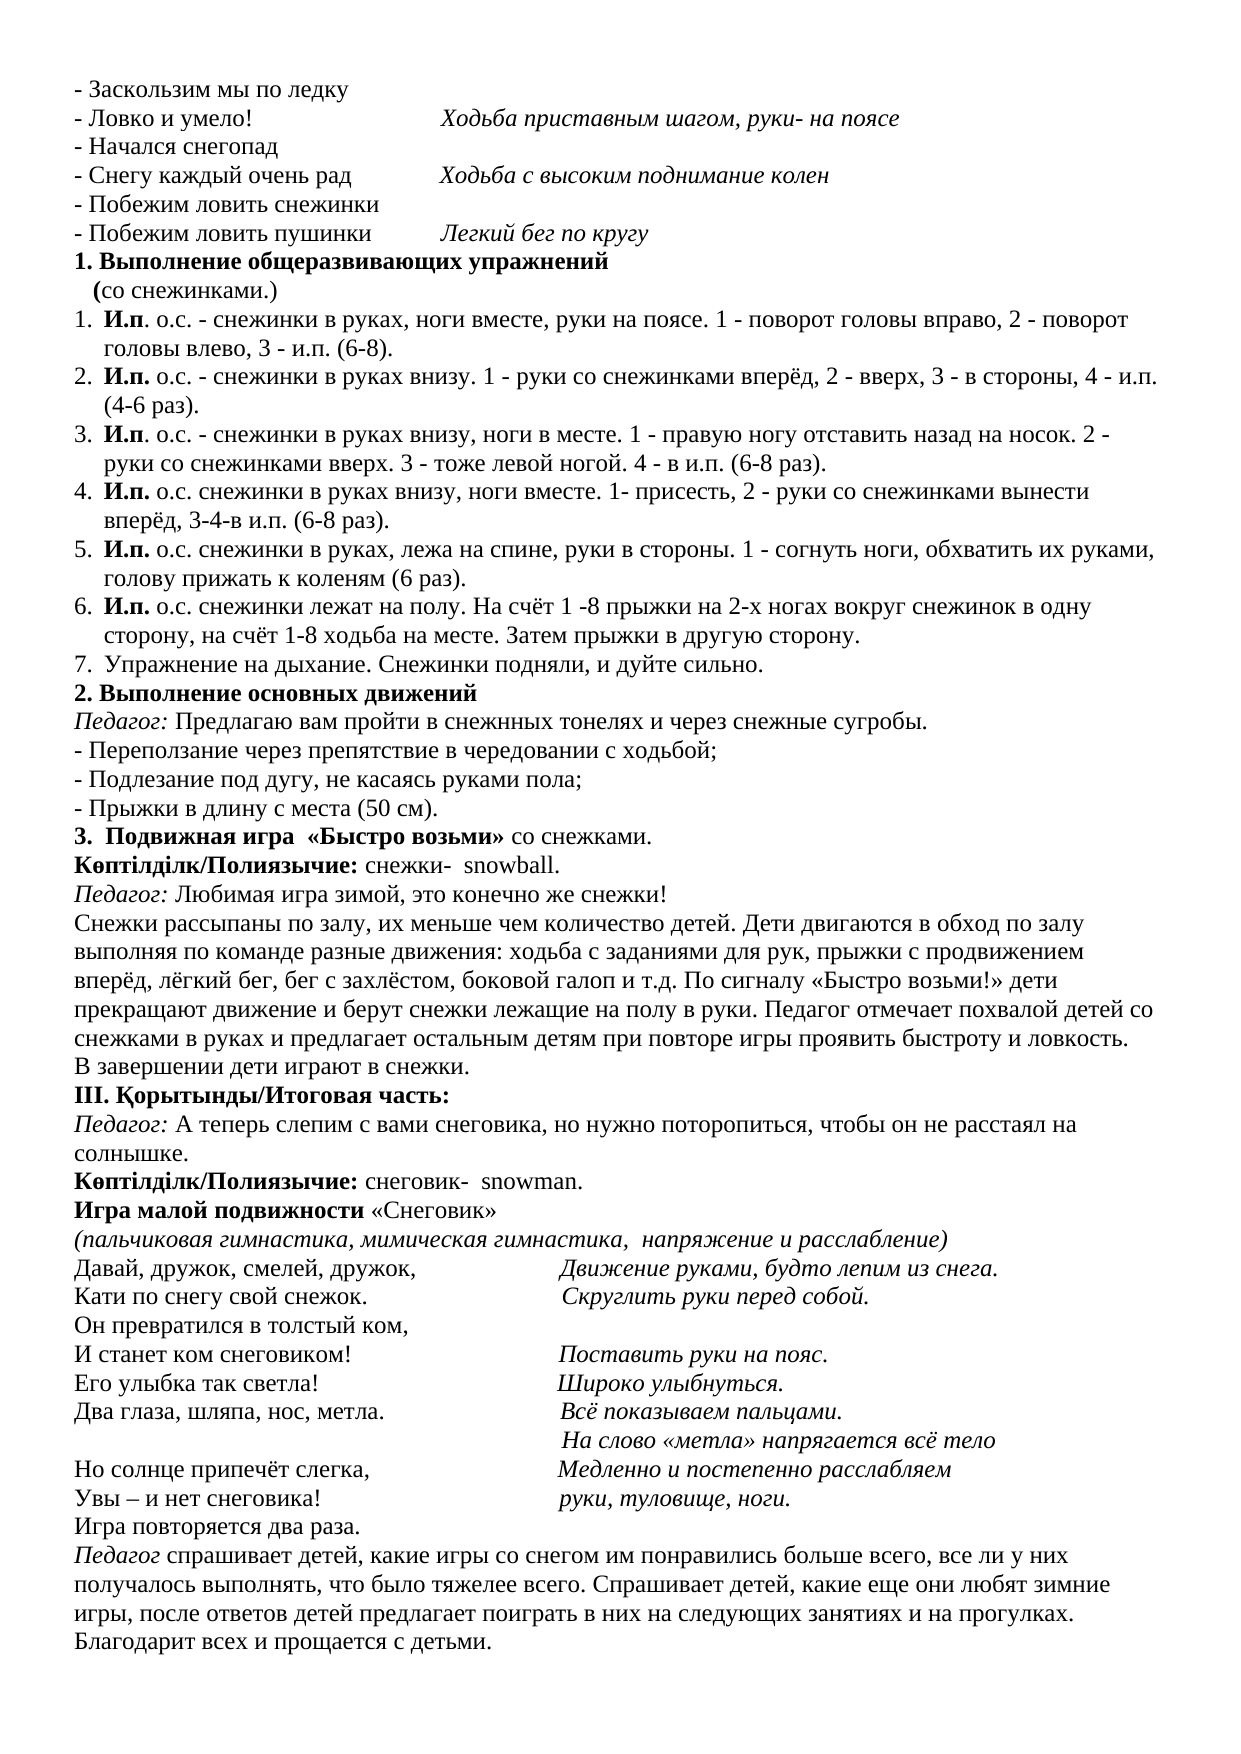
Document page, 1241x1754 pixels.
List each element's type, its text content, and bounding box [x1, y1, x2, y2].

text Его улыбка так светла! Широко улыбнуться. [74, 1368, 1167, 1396]
text Педагог: А теперь слепим с вами снеговика, но нужно поторопиться, чтобы он не расстаял на солнышке. [74, 1109, 1167, 1166]
text Снежки рассыпаны по залу, их меньше чем количество детей. Дети двигаются в обход по залу выполняя по команде разные движения: ходьба с заданиями для рук, прыжки с продвижением вперёд, лёгкий бег, бег с захлёстом, боковой галоп и т.д. По сигналу «Быстро возьми!» дети прекращают движение и берут снежки лежащие на полу в руки. Педагог отмечает похвалой детей со снежками в руках и предлагает остальным детям при повторе игры проявить быстроту и ловкость. [74, 908, 1167, 1051]
text Педагог: Любимая игра зимой, это конечно же снежки! [74, 879, 1167, 908]
text Көптілділк/Полиязычие: снежки- snowball. [74, 850, 1167, 879]
list И.п. о.с. снежинки в руках внизу, ноги вместе. 1- присесть, 2 - руки со снежинками вынести вперёд, 3-4-в и.п. (6-8 раз). [74, 476, 1167, 534]
text Но солнце припечёт слегка, Медленно и постепенно расслабляем [74, 1454, 1167, 1483]
text В завершении дети играют в снежки. [74, 1051, 1167, 1080]
text (пальчиковая гимнастика, мимическая гимнастика, напряжение и расслабление) [74, 1224, 1167, 1253]
list И.п. о.с. - снежинки в руках, ноги вместе, руки на поясе. 1 - поворот головы вправо, 2 - поворот головы влево, 3 - и.п. (6-8). [74, 304, 1167, 361]
text Игра повторяется два раза. [74, 1511, 1167, 1540]
text - Подлезание под дугу, не касаясь руками пола; [74, 764, 1167, 793]
text - Прыжки в длину с места (50 см). [74, 793, 1167, 821]
text - Переползание через препятствие в чередовании с ходьбой; [74, 735, 1167, 764]
text 3. Подвижная игра «Быстро возьми» со снежками. [74, 821, 1167, 850]
text Кати по снегу свой снежок. Скруглить руки перед собой. [74, 1281, 1167, 1310]
text 2. Выполнение основных движений [74, 678, 1167, 706]
list И.п. о.с. снежинки лежат на полу. На счёт 1 -8 прыжки на 2-х ногах вокруг снежинок в одну сторону, на счёт 1-8 ходьба на месте. Затем прыжки в другую сторону. [74, 591, 1167, 649]
list И.п. о.с. снежинки в руках, лежа на спине, руки в стороны. 1 - согнуть ноги, обхватить их руками, голову прижать к коленям (6 раз). [74, 534, 1167, 591]
text III. Қорытынды/Итоговая часть: [74, 1080, 1167, 1109]
text Көптілділк/Полиязычие: снеговик- snowman. [74, 1166, 1167, 1195]
text Он превратился в толстый ком, [74, 1310, 1167, 1339]
list И.п. о.с. - снежинки в руках внизу. 1 - руки со снежинками вперёд, 2 - вверх, 3 - в стороны, 4 - и.п. (4-6 раз). [74, 361, 1167, 419]
text Педагог: Предлагаю вам пройти в снежнных тонелях и через снежные сугробы. [74, 706, 1167, 735]
text Увы – и нет снеговика! руки, туловище, ноги. [74, 1483, 1167, 1511]
text На слово «метла» напрягается всё тело [74, 1425, 1167, 1454]
text Педагог спрашивает детей, какие игры со снегом им понравились больше всего, все ли у них получалось выполнять, что было тяжелее всего. Спрашивает детей, какие еще они любят зимние игры, после ответов детей предлагает поиграть в них на следующих занятиях и на прогулках. Благодарит всех и прощается с детьми. [74, 1540, 1167, 1655]
text Два глаза, шляпа, нос, метла. Всё показываем пальцами. [74, 1396, 1167, 1425]
text И станет ком снеговиком! Поставить руки на пояс. [74, 1339, 1167, 1368]
list И.п. о.с. - снежинки в руках внизу, ноги в месте. 1 - правую ногу отставить назад на носок. 2 - руки со снежинками вверх. 3 - тоже левой ногой. 4 - в и.п. (6-8 раз). [74, 419, 1167, 476]
text 1. Выполнение общеразвивающих упражнений [74, 246, 1167, 275]
text Игра малой подвижности «Снеговик» [74, 1195, 1167, 1224]
text Давай, дружок, смелей, дружок, Движение руками, будто лепим из снега. [74, 1253, 1167, 1281]
list Упражнение на дыхание. Снежинки подняли, и дуйте сильно. [74, 649, 1167, 678]
text (со снежинками.) [74, 275, 1167, 304]
